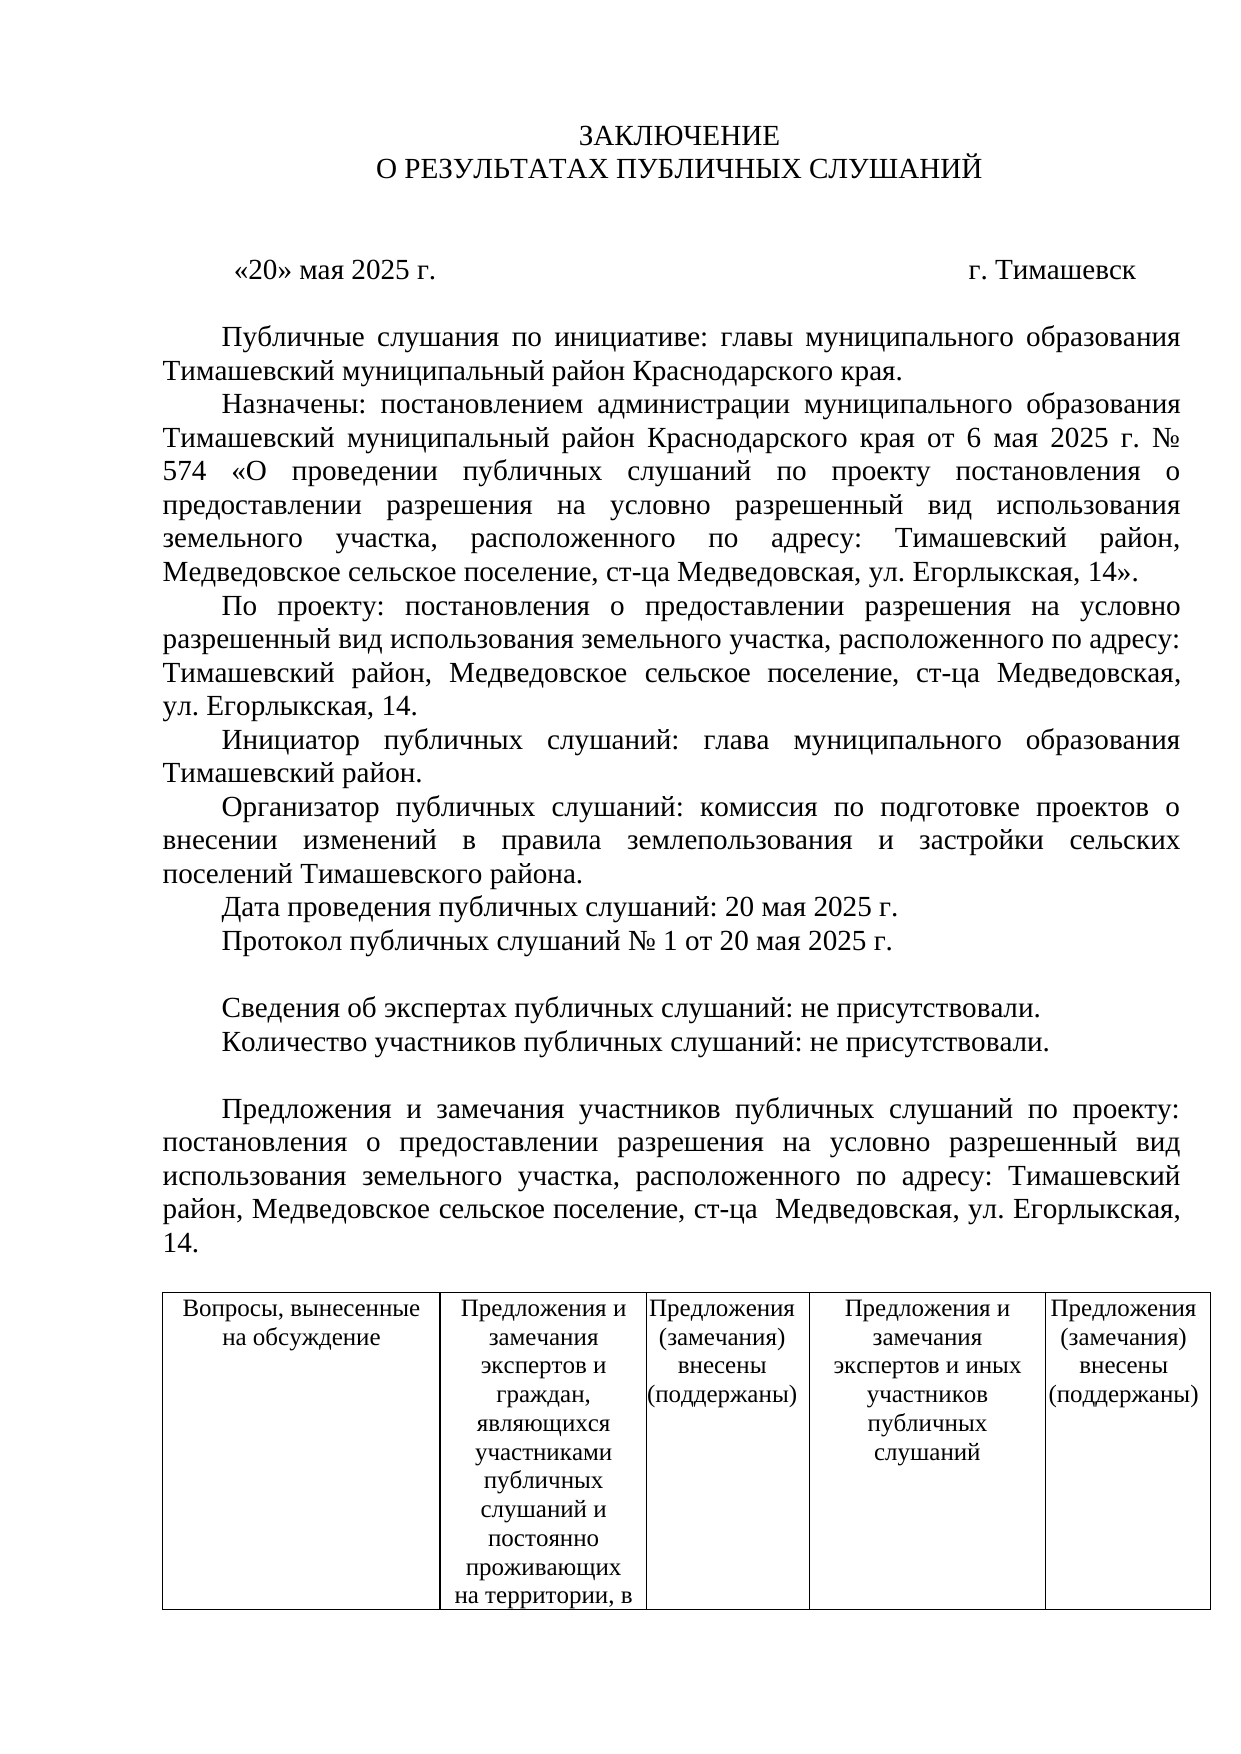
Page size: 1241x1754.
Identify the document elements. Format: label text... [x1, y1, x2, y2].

text Инициатор публичных слушаний: глава муниципального образования Тимашевский район. [162, 722, 1181, 789]
text ЗАКЛЮЧЕНИЕ [177, 118, 1181, 152]
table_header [647, 1293, 809, 1609]
text О РЕЗУЛЬТАТАХ ПУБЛИЧНЫХ СЛУШАНИЙ [177, 152, 1181, 185]
text Сведения об экспертах публичных слушаний: не присутствовали. [162, 990, 1181, 1024]
text По проекту: постановления о предоставлении разрешения на условно разрешенный вид использования земельного участка, расположенного по адресу: Тимашевский район, Медведовское сельское поселение, ст-ца Медведовская, ул. Егорлыкская, 14. [162, 588, 1181, 722]
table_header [810, 1293, 1045, 1609]
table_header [163, 1293, 439, 1609]
text «20» мая 2025 г. г. Тимашевск [177, 252, 1226, 286]
text Организатор публичных слушаний: комиссия по подготовке проектов о внесении изменений в правила землепользования и застройки сельских поселений Тимашевского района. [162, 789, 1181, 889]
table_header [441, 1293, 646, 1609]
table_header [1046, 1293, 1210, 1609]
text Протокол публичных слушаний № 1 от 20 мая 2025 г. [162, 923, 1181, 957]
text Назначены: постановлением администрации муниципального образования Тимашевский муниципальный район Краснодарского края от 6 мая 2025 г. № 574 «О проведении публичных слушаний по проекту постановления о предоставлении разрешения на условно разрешенный вид использования земельного участка, расположенного по адресу: Тимашевский район, Медведовское сельское поселение, ст-ца Медведовская, ул. Егорлыкская, 14». [162, 386, 1181, 588]
text Дата проведения публичных слушаний: 20 мая 2025 г. [162, 889, 1181, 923]
text Публичные слушания по инициативе: главы муниципального образования Тимашевский муниципальный район Краснодарского края. [162, 319, 1181, 386]
text Предложения и замечания участников публичных слушаний по проекту: постановления о предоставлении разрешения на условно разрешенный вид использования земельного участка, расположенного по адресу: Тимашевский район, Медведовское сельское поселение, ст-ца Медведовская, ул. Егорлыкская, 14. [162, 1091, 1181, 1258]
text Количество участников публичных слушаний: не присутствовали. [162, 1024, 1181, 1057]
